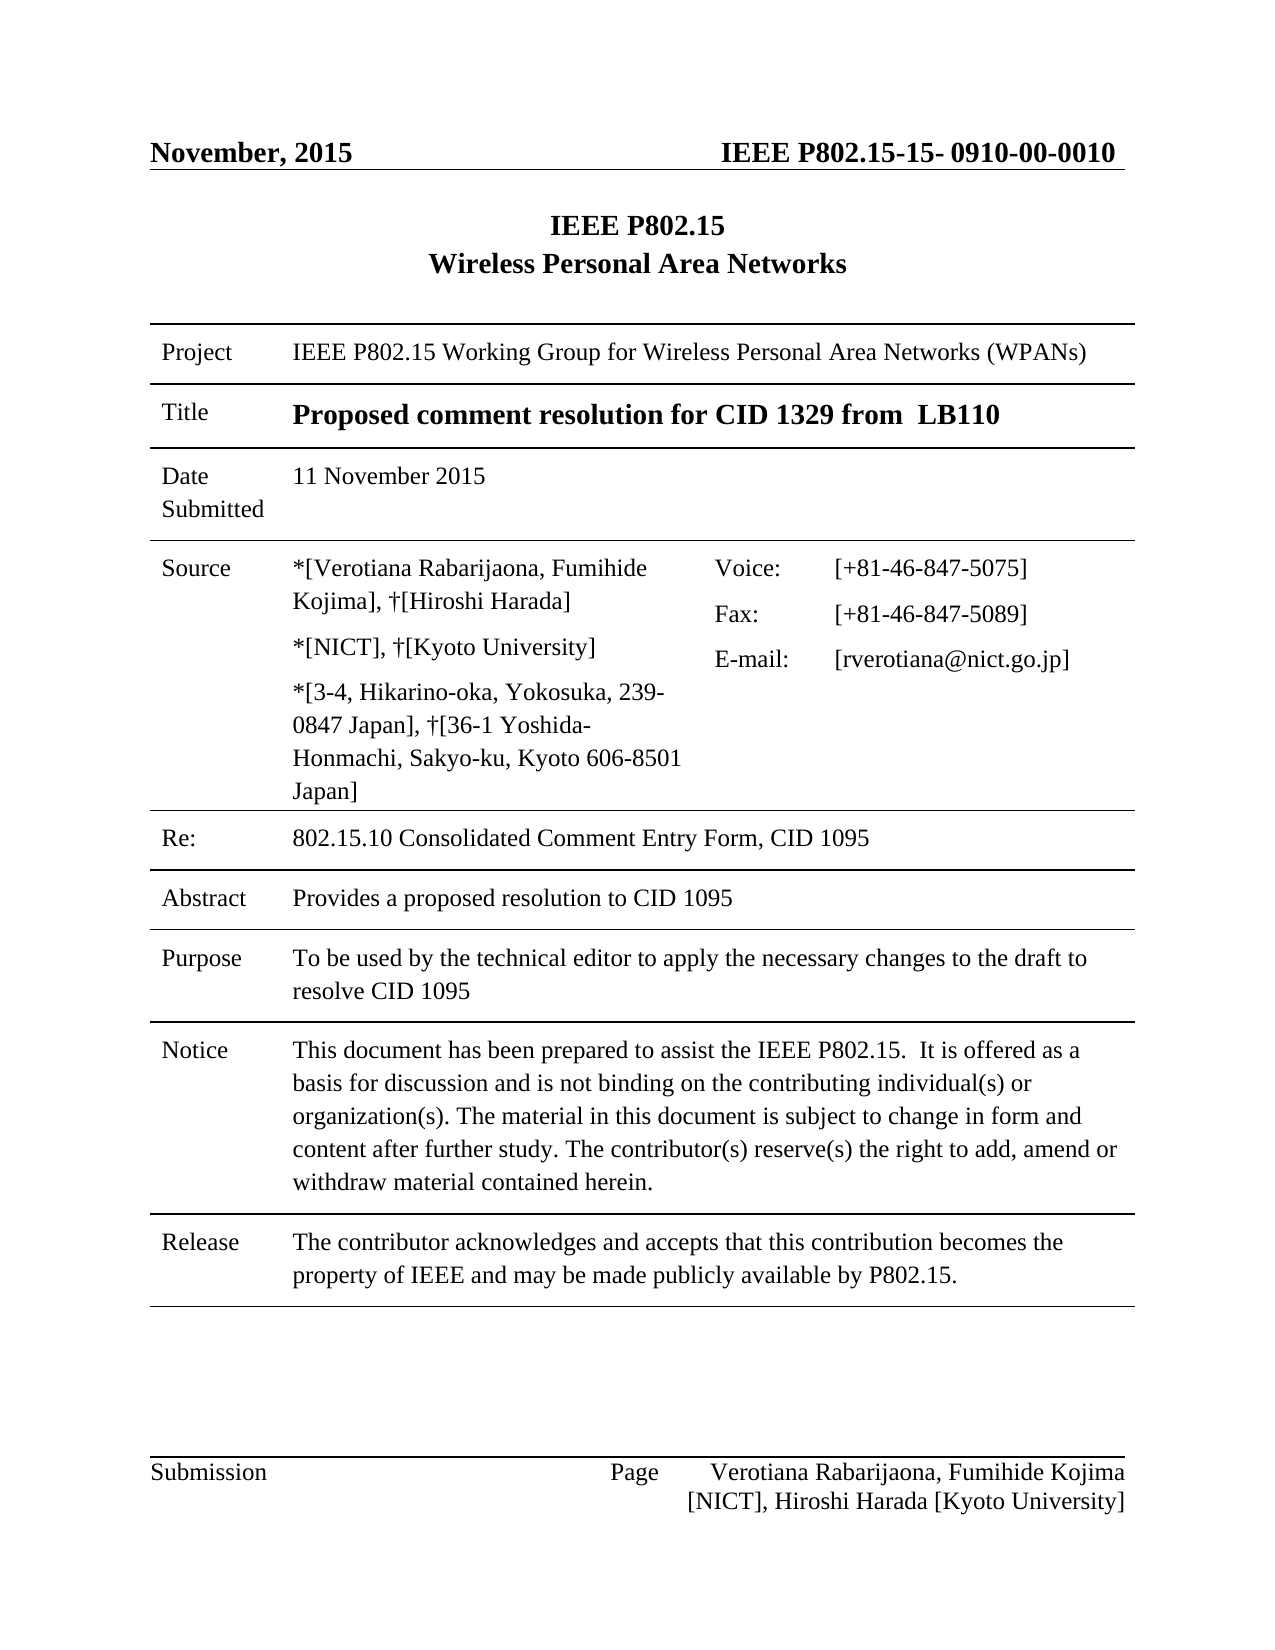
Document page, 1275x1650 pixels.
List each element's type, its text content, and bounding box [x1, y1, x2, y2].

table_cell Title [150, 385, 281, 447]
table_cell This document has been prepared to assist the IEEE P802.15. It is offered as a basis for discussion and is not binding on the contributing individual(s) or organization(s). The material in this document is subject to change in form and content after further study. The contributor(s) reserve(s) the right to add, amend or withdraw material contained herein. [281, 1023, 1134, 1213]
table_header IEEE P802.15 Working Group for Wireless Personal Area Networks (WPANs) [281, 325, 1134, 383]
table_cell Proposed comment resolution for CID 1329 from LB110 [281, 385, 1134, 447]
table_cell Provides a proposed resolution to CID 1095 [281, 871, 1134, 929]
table_cell Notice [150, 1023, 281, 1213]
table_cell Voice: [+81-46-847-5075] Fax: [+81-46-847-5089] E-mail: [rverotiana@nict.go.jp] [703, 541, 1134, 809]
table_cell Date Submitted [150, 449, 281, 540]
table_cell Abstract [150, 871, 281, 929]
table_header Project [150, 325, 281, 383]
table_cell Re: [150, 811, 281, 869]
table_cell The contributor acknowledges and accepts that this contribution becomes the property of IEEE and may be made publicly available by P802.15. [281, 1215, 1134, 1306]
table_cell 802.15.10 Consolidated Comment Entry Form, CID 1095 [281, 811, 1134, 869]
table_cell *[Verotiana Rabarijaona, Fumihide Kojima], †[Hiroshi Harada] *[NICT], †[Kyoto University] *[3-4, Hikarino-oka, Yokosuka, 239-0847 Japan], †[36-1 Yoshida-Honmachi, Sakyo-ku, Kyoto 606-8501 Japan] [281, 541, 703, 809]
text Wireless Personal Area Networks [150, 246, 1125, 280]
table_cell Source [150, 541, 281, 809]
table_cell Release [150, 1215, 281, 1306]
table_cell 11 November 2015 [281, 449, 1134, 540]
table_cell To be used by the technical editor to apply the necessary changes to the draft to resolve CID 1095 [281, 930, 1134, 1021]
text IEEE P802.15 [150, 208, 1125, 241]
table_cell Purpose [150, 930, 281, 1021]
